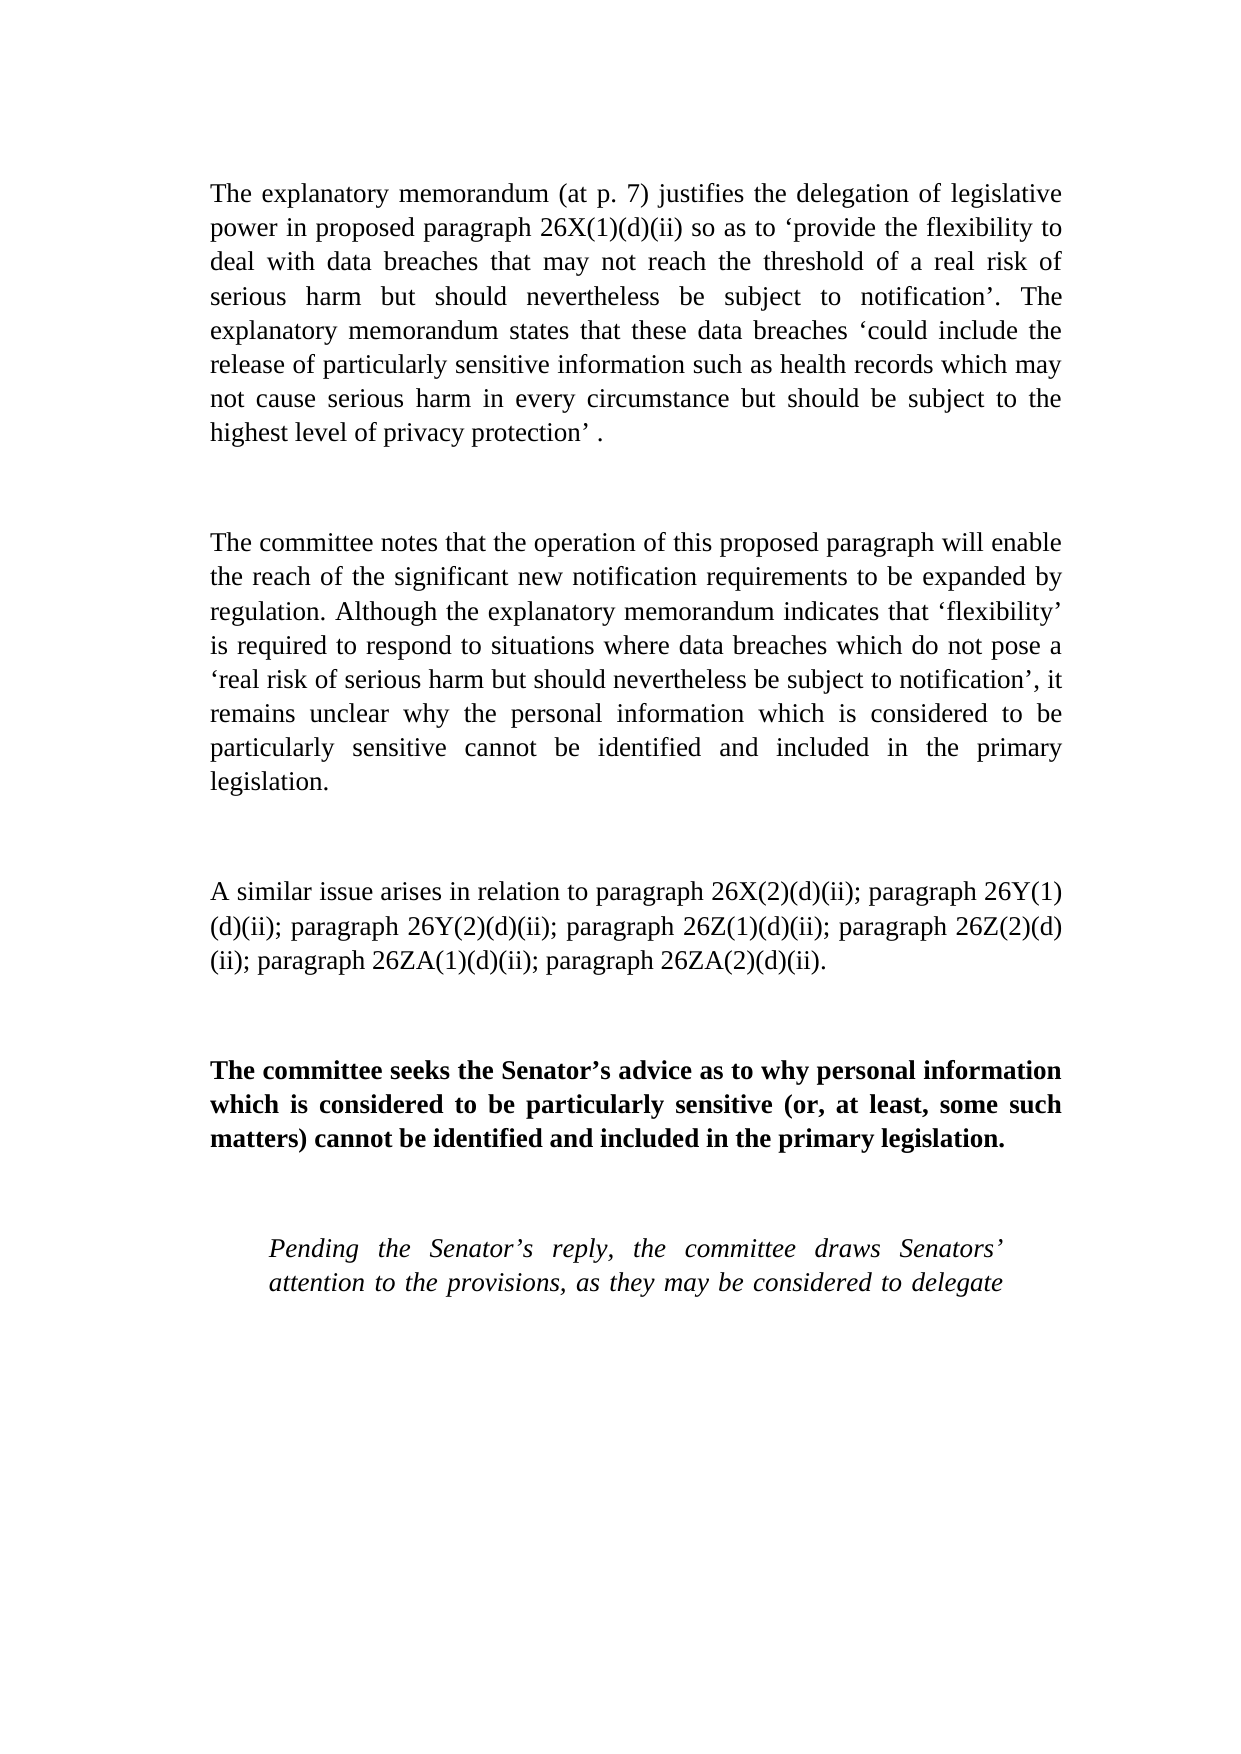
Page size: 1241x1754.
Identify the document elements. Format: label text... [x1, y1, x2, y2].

text The committee notes that the operation of this proposed paragraph will enable the reach of the significant new notification requirements to be expanded by regulation. Although the explanatory memorandum indicates that ‘flexibility’ is required to respond to situations where data breaches which do not pose a ‘real risk of serious harm but should nevertheless be subject to notification’, it remains unclear why the personal information which is considered to be particularly sensitive cannot be identified and included in the primary legislation. [210, 526, 1063, 797]
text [269, 1232, 1004, 1297]
text The explanatory memorandum (at p. 7) justifies the delegation of legislative power in proposed paragraph 26X(1)(d)(ii) so as to ‘provide the flexibility to deal with data breaches that may not reach the threshold of a real risk of serious harm but should nevertheless be subject to notification’. The explanatory memorandum states that these data breaches ‘could include the release of particularly sensitive information such as health records which may not cause serious harm in every circumstance but should be subject to the highest level of privacy protection’ . [210, 177, 1063, 447]
text A similar issue arises in relation to paragraph 26X(2)(d)(ii); paragraph 26Y(1)(d)(ii); paragraph 26Y(2)(d)(ii); paragraph 26Z(1)(d)(ii); paragraph 26Z(2)(d)(ii); paragraph 26ZA(1)(d)(ii); paragraph 26ZA(2)(d)(ii). [210, 876, 1063, 975]
text The committee seeks the Senator’s advice as to why personal information which is considered to be particularly sensitive (or, at least, some such matters) cannot be identified and included in the primary legislation. [210, 1054, 1063, 1153]
